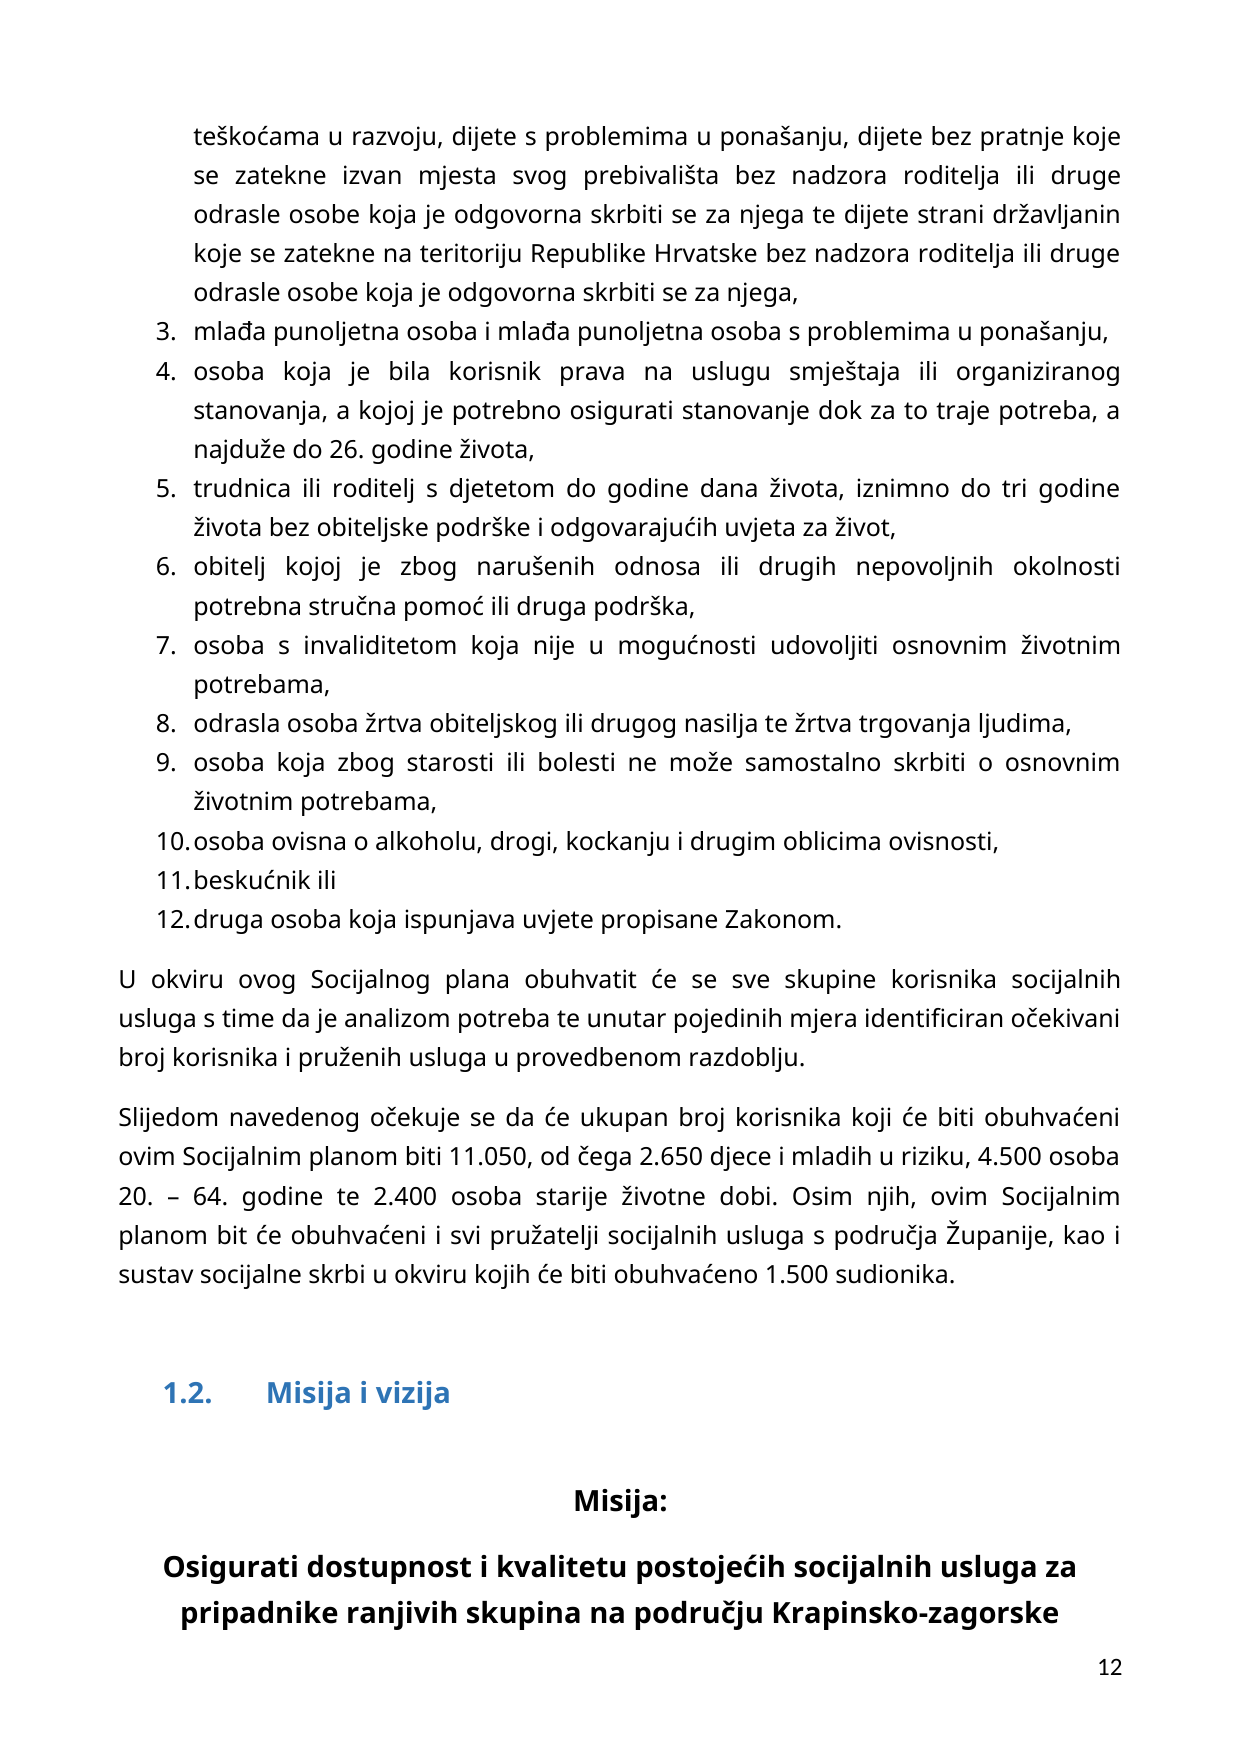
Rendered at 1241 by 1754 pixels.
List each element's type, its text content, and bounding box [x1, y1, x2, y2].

list osoba koja je bila korisnik prava na uslugu smještaja ili organiziranog stanovanja, a kojoj je potrebno osigurati stanovanje dok za to traje potreba, a najduže do 26. godine života, [156, 353, 1122, 466]
text U okviru ovog Socijalnog plana obuhvatit će se sve skupine korisnika socijalnih usluga s time da je analizom potreba te unutar pojedinih mjera identificiran očekivani broj korisnika i pruženih usluga u provedbenom razdoblju. [118, 961, 1122, 1074]
list odrasla osoba žrtva obiteljskog ili drugog nasilja te žrtva trgovanja ljudima, [156, 706, 1122, 740]
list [156, 118, 1122, 309]
list trudnica ili roditelj s djetetom do godine dana života, iznimno do tri godine života bez obiteljske podrške i odgovarajućih uvjeta za život, [156, 471, 1122, 544]
list beskućnik ili [156, 862, 1122, 896]
list druga osoba koja ispunjava uvjete propisane Zakonom. [156, 901, 1122, 936]
list osoba ovisna o alkoholu, drogi, kockanju i drugim oblicima ovisnosti, [156, 823, 1122, 857]
list osoba koja zbog starosti ili bolesti ne može samostalno skrbiti o osnovnim životnim potrebama, [156, 745, 1122, 818]
subtitle Misija i vizija [162, 1372, 1122, 1412]
list mlađa punoljetna osoba i mlađa punoljetna osoba s problemima u ponašanju, [156, 314, 1122, 348]
list obitelj kojoj je zbog narušenih odnosa ili drugih nepovoljnih okolnosti potrebna stručna pomoć ili druga podrška, [156, 549, 1122, 622]
text Misija: [118, 1480, 1122, 1520]
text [118, 1547, 1122, 1632]
text Slijedom navedenog očekuje se da će ukupan broj korisnika koji će biti obuhvaćeni ovim Socijalnim planom biti 11.050, od čega 2.650 djece i mladih u riziku, 4.500 osoba 20. – 64. godine te 2.400 osoba starije životne dobi. Osim njih, ovim Socijalnim planom bit će obuhvaćeni i svi pružatelji socijalnih usluga s područja Županije, kao i sustav socijalne skrbi u okviru kojih će biti obuhvaćeno 1.500 sudionika. [118, 1100, 1122, 1291]
list osoba s invaliditetom koja nije u mogućnosti udovoljiti osnovnim životnim potrebama, [156, 627, 1122, 701]
